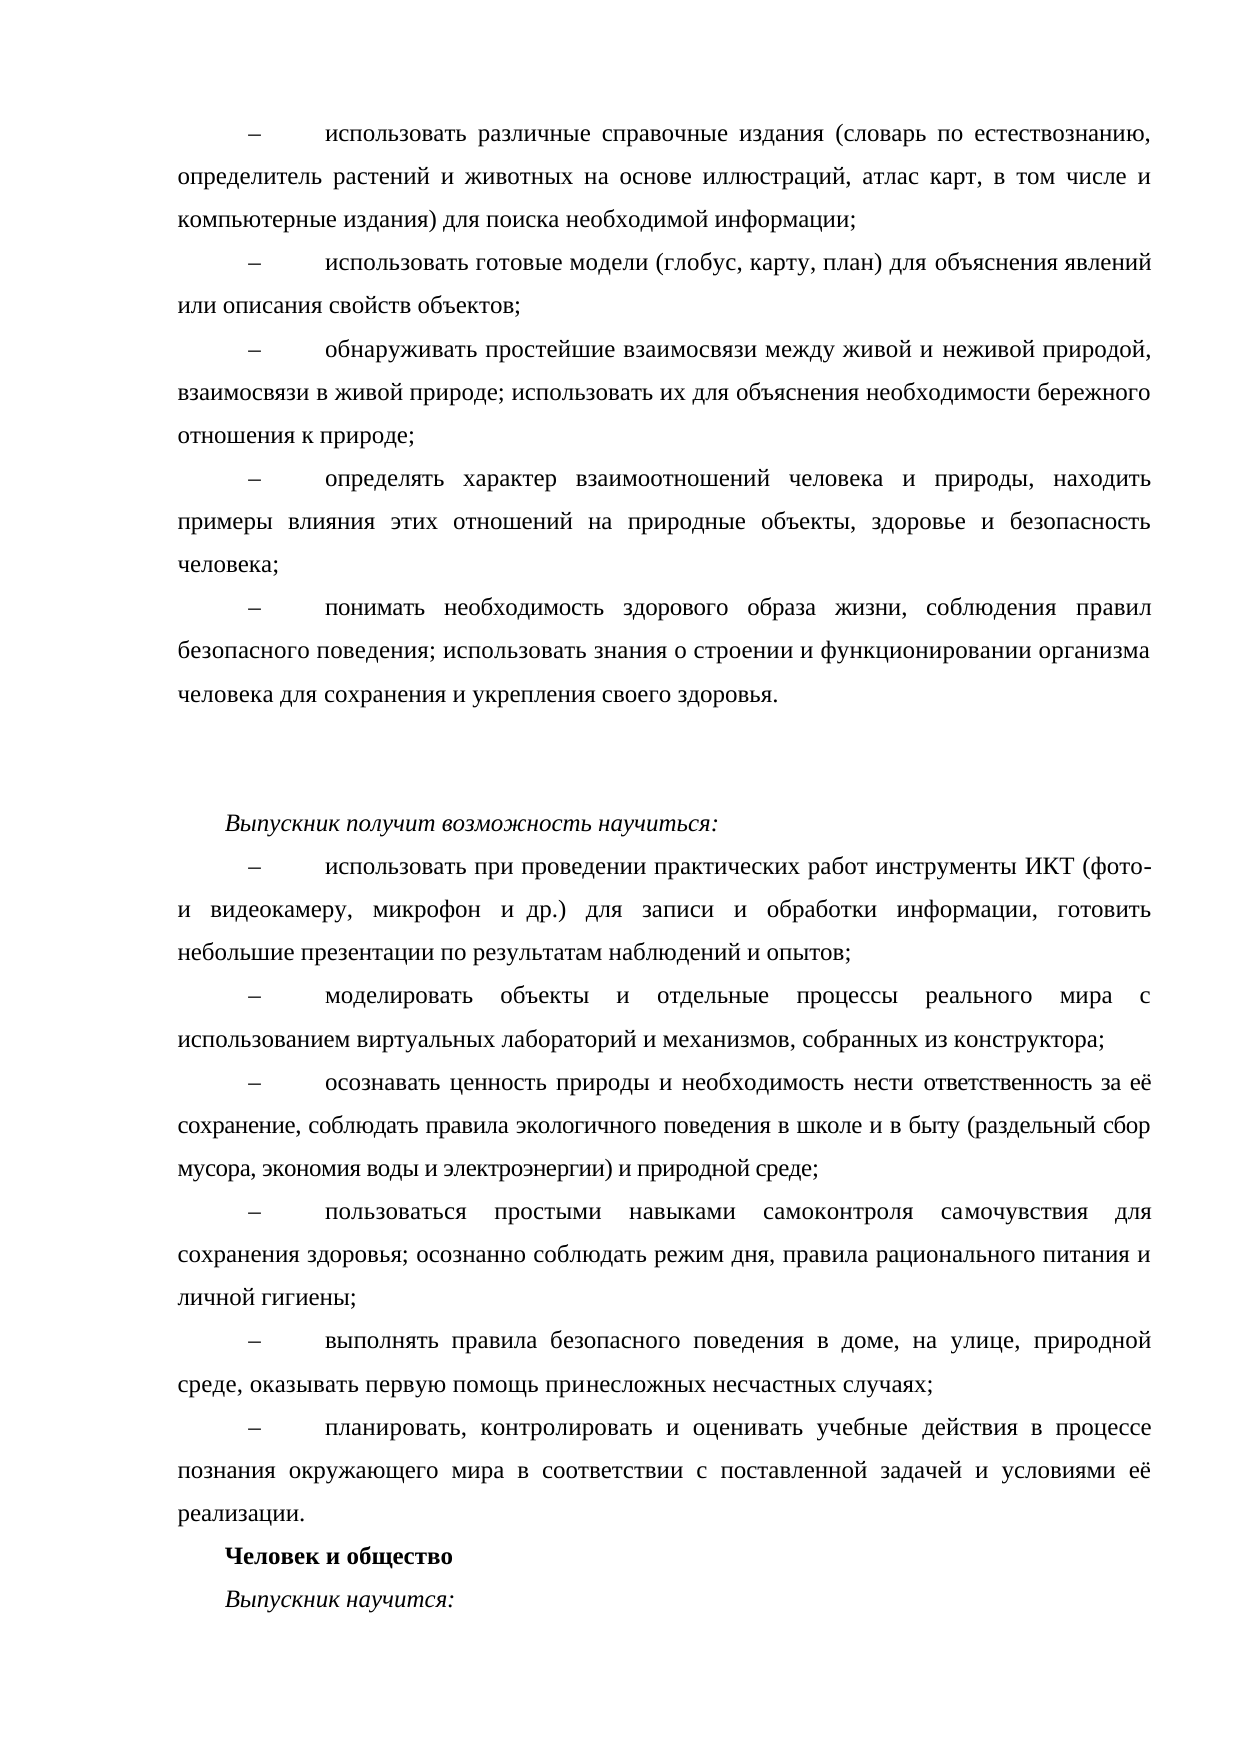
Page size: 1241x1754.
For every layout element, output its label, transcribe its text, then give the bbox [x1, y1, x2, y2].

text осознавать ценность природы и необходимость нести ответственность за её сохранение, соблюдать правила экологичного поведения в школе и в быту (раздельный сбор мусора, экономия воды и электроэнергии) и природной среде; [177, 1067, 1152, 1182]
text Выпускник научится: [177, 1584, 1152, 1613]
text использовать различные справочные издания (словарь по естествознанию, определитель растений и животных на основе иллюстраций, атлас карт, в том числе и компьютерные издания) для поиска необходимой информации; [177, 118, 1152, 233]
text обнаруживать простейшие взаимосвязи между живой и неживой природой, взаимосвязи в живой природе; использовать их для объяснения необходимости бережного отношения к природе; [177, 334, 1152, 449]
text использовать готовые модели (глобус, карту, план) для объяснения явлений или описания свойств объектов; [177, 247, 1152, 319]
text определять характер взаимоотношений человека и природы, находить примеры влияния этих отношений на природные объекты, здоровье и безопасность человека; [177, 463, 1152, 578]
text Человек и общество [177, 1541, 1152, 1570]
text планировать, контролировать и оценивать учебные действия в процессе познания окружающего мира в соответствии с поставленной задачей и условиями её реализации. [177, 1412, 1152, 1527]
text использовать при проведении практических работ инструменты ИКТ (фото- и видеокамеру, микрофон и др.) для записи и обработки информации, готовить небольшие презентации по результатам наблюдений и опытов; [177, 851, 1152, 966]
text понимать необходимость здорового образа жизни, соблюдения правил безопасного поведения; использовать знания о строении и функционировании организма человека для сохранения и укрепления своего здоровья. [177, 592, 1152, 707]
text Выпускник получит возможность научиться: [177, 808, 1152, 837]
text пользоваться простыми навыками самоконтроля самочувствия для сохранения здоровья; осознанно соблюдать режим дня, правила рационального питания и личной гигиены; [177, 1196, 1152, 1311]
text моделировать объекты и отдельные процессы реального мира с использованием виртуальных лабораторий и механизмов, собранных из конструктора; [177, 981, 1152, 1052]
text выполнять правила безопасного поведения в доме, на улице, природной среде, оказывать первую помощь принесложных несчастных случаях; [177, 1326, 1152, 1397]
